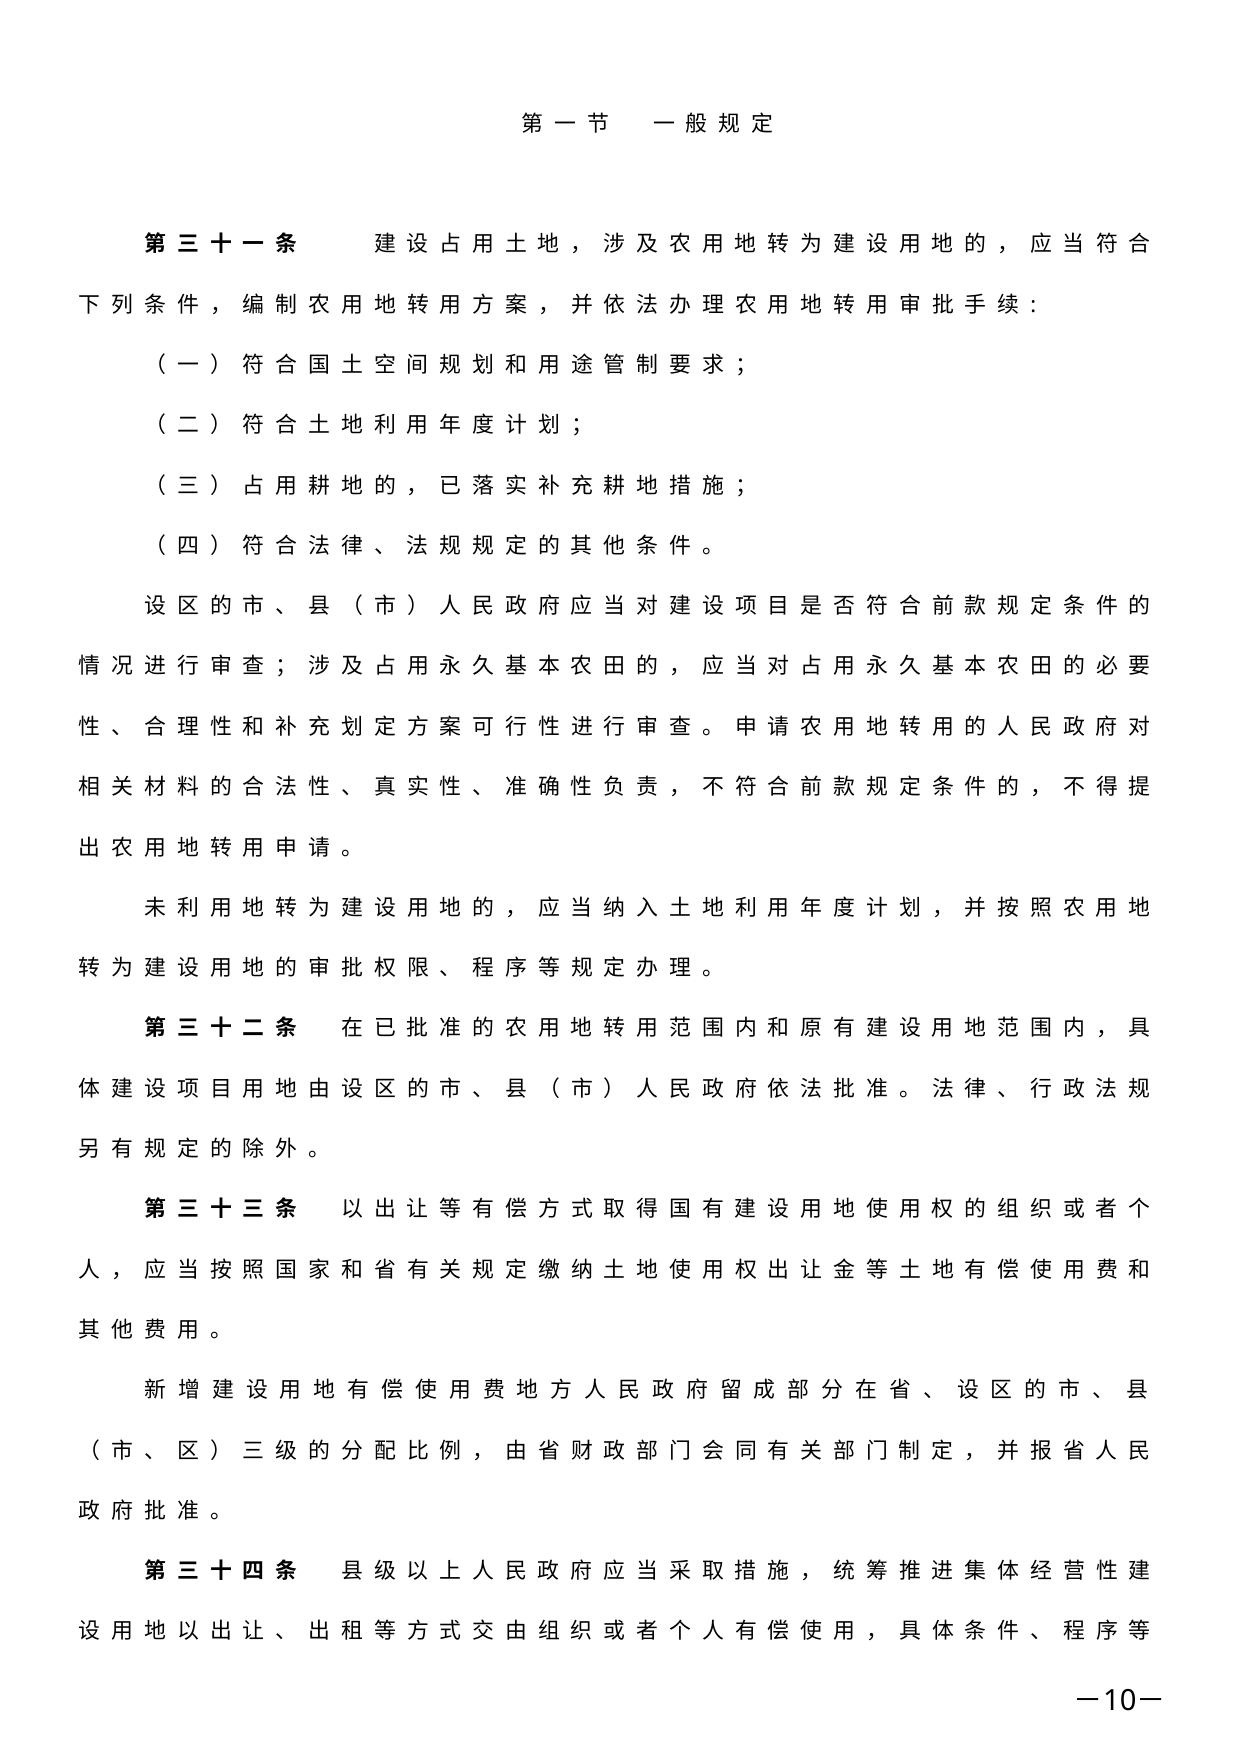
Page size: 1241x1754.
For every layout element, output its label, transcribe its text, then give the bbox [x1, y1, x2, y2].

text （二）符合土地利用年度计划； [79, 393, 1161, 453]
text （四）符合法律、法规规定的其他条件。 [79, 514, 1161, 574]
text 第三十一条 建设占用土地，涉及农用地转为建设用地的，应当符合下列条件，编制农用地转用方案，并依法办理农用地转用审批手续: [79, 212, 1161, 333]
text 设区的市、县（市）人民政府应当对建设项目是否符合前款规定条件的情况进行审查；涉及占用永久基本农田的，应当对占用永久基本农田的必要性、合理性和补充划定方案可行性进行审查。申请农用地转用的人民政府对相关材料的合法性、真实性、准确性负责，不符合前款规定条件的，不得提出农用地转用申请。 [79, 574, 1161, 876]
text （三）占用耕地的，已落实补充耕地措施； [79, 453, 1161, 514]
text 第三十二条 在已批准的农用地转用范围内和原有建设用地范围内，具体建设项目用地由设区的市、县（市）人民政府依法批准。法律、行政法规另有规定的除外。 [79, 996, 1161, 1177]
text 第三十三条 以出让等有偿方式取得国有建设用地使用权的组织或者个人，应当按照国家和省有关规定缴纳土地使用权出让金等土地有偿使用费和其他费用。 [79, 1177, 1161, 1358]
text 新增建设用地有偿使用费地方人民政府留成部分在省、设区的市、县（市、区）三级的分配比例，由省财政部门会同有关部门制定，并报省人民政府批准。 [79, 1358, 1161, 1539]
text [79, 1539, 1161, 1659]
text 未利用地转为建设用地的，应当纳入土地利用年度计划，并按照农用地转为建设用地的审批权限、程序等规定办理。 [79, 876, 1161, 996]
text 第一节 一般规定 [79, 91, 1161, 152]
text （一）符合国土空间规划和用途管制要求； [79, 333, 1161, 393]
